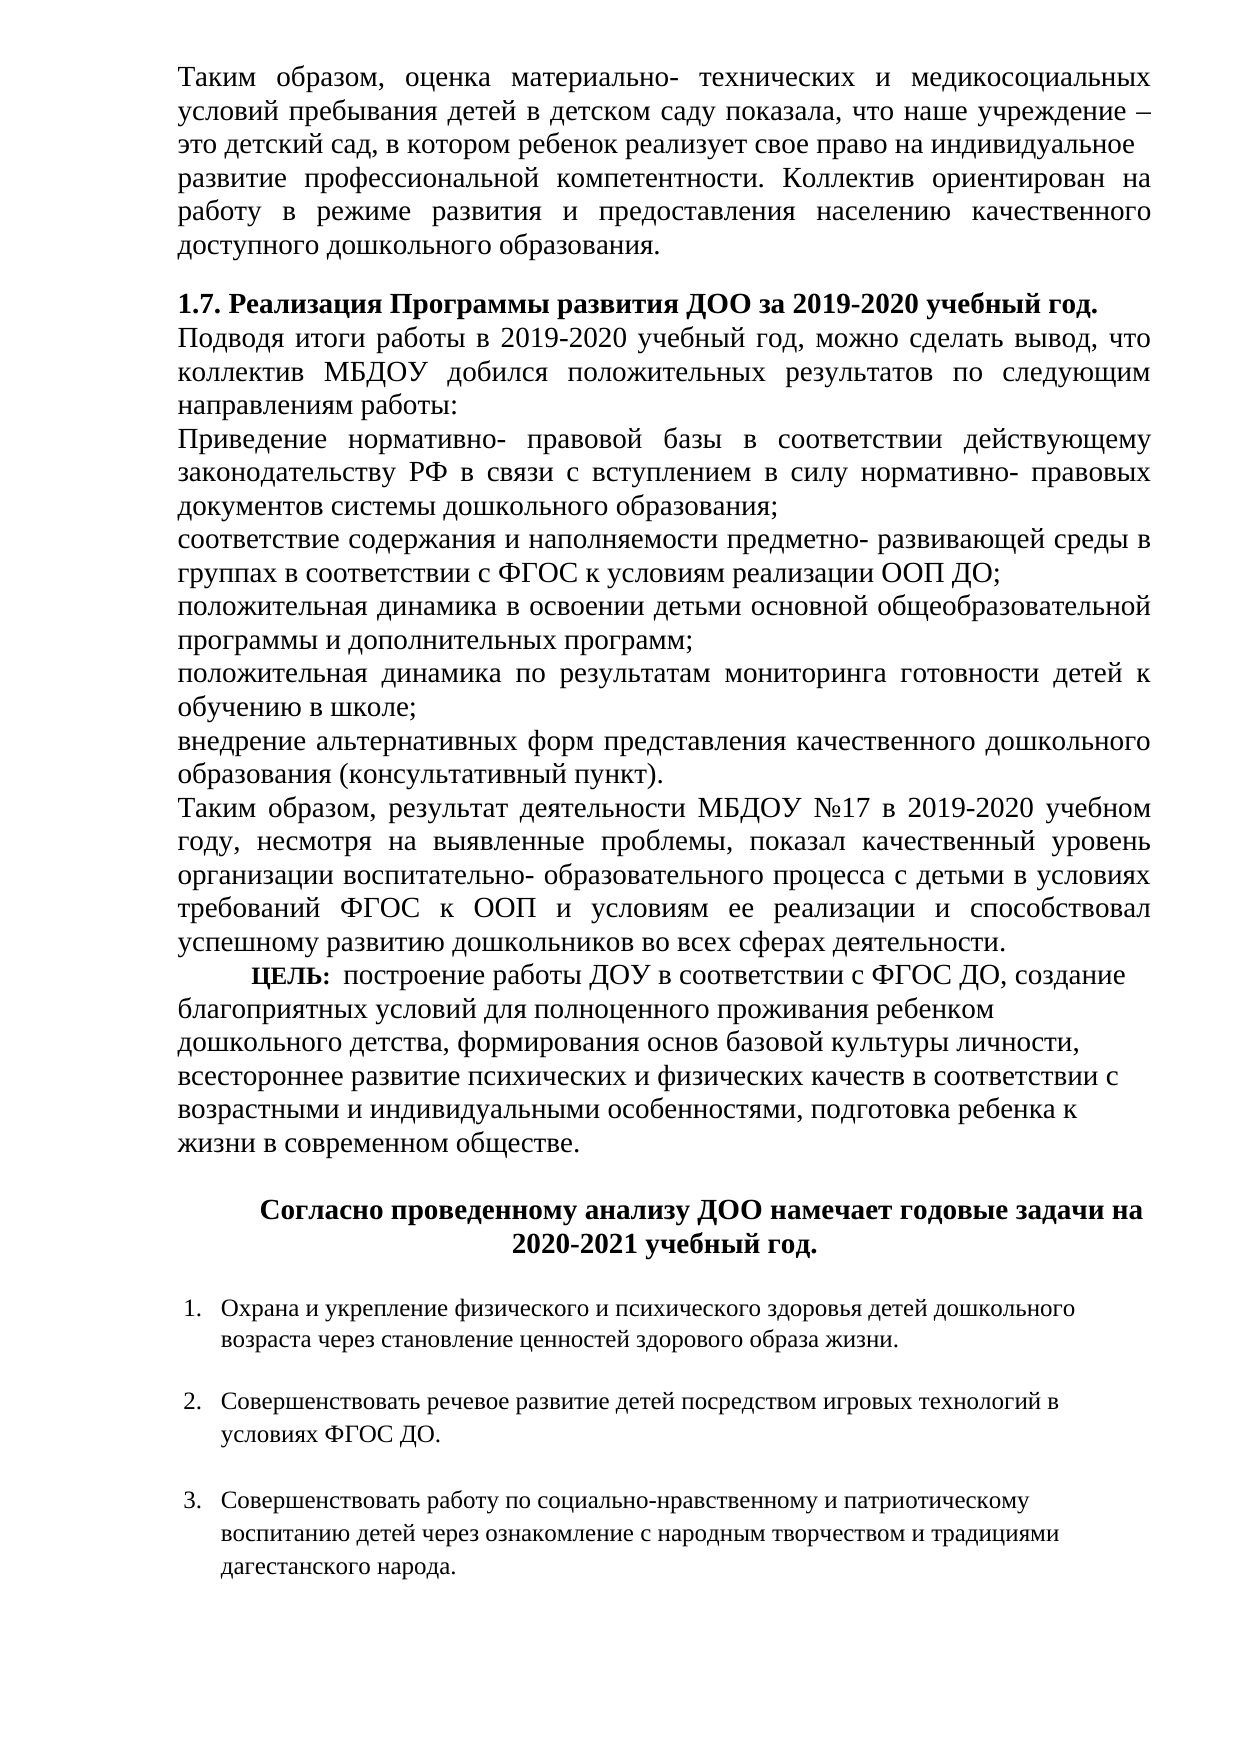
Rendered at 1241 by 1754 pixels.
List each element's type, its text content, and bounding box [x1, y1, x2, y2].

text 1.7. Реализация Программы развития ДОО за 2019-2020 учебный год. [177, 287, 1152, 320]
list Охрана и укрепление физического и психического здоровья детей дошкольного возраста через становление ценностей здорового образа жизни. [177, 1293, 1152, 1353]
text ЦЕЛЬ: построение работы ДОУ в соответствии с ФГОС ДО, создание благоприятных условий для полноценного проживания ребенком дошкольного детства, формирования основ базовой культуры личности, всестороннее развитие психических и физических качеств в соответствии с возрастными и индивидуальными особенностями, подготовка ребенка к жизни в современном обществе. [177, 957, 1152, 1159]
text соответствие содержания и наполняемости предметно- развивающей среды в группах в соответствии с ФГОС к условиям реализации ООП ДО; [177, 521, 1152, 588]
text положительная динамика по результатам мониторинга готовности детей к обучению в школе; [177, 656, 1152, 723]
text Таким образом, оценка материально- технических и медикосоциальных условий пребывания детей в детском саду показала, что наше учреждение –это детский сад, в котором ребенок реализует свое право на индивидуальное [177, 59, 1152, 160]
text Согласно проведенному анализу ДОО намечает годовые задачи на 2020-2021 учебный год. [177, 1192, 1152, 1259]
text положительная динамика в освоении детьми основной общеобразовательной программы и дополнительных программ; [177, 588, 1152, 656]
list Совершенствовать работу по социально-нравственному и патриотическому воспитанию детей через ознакомление с народным творчеством и традициями дагестанского народа. [183, 1485, 1152, 1580]
text Подводя итоги работы в 2019-2020 учебный год, можно сделать вывод, что коллектив МБДОУ добился положительных результатов по следующим направлениям работы: [177, 320, 1152, 421]
list Совершенствовать речевое развитие детей посредством игровых технологий в условиях ФГОС ДО. [183, 1386, 1152, 1448]
text развитие профессиональной компетентности. Коллектив ориентирован на работу в режиме развития и предоставления населению качественного доступного дошкольного образования. [177, 160, 1152, 260]
text Таким образом, результат деятельности МБДОУ №17 в 2019-2020 учебном году, несмотря на выявленные проблемы, показал качественный уровень организации воспитательно- образовательного процесса с детьми в условиях требований ФГОС к ООП и условиям ее реализации и способствовал успешному развитию дошкольников во всех сферах деятельности. [177, 790, 1152, 957]
text внедрение альтернативных форм представления качественного дошкольного образования (консультативный пункт). [177, 723, 1152, 790]
text Приведение нормативно- правовой базы в соответствии действующему законодательству РФ в связи с вступлением в силу нормативно- правовых документов системы дошкольного образования; [177, 421, 1152, 521]
